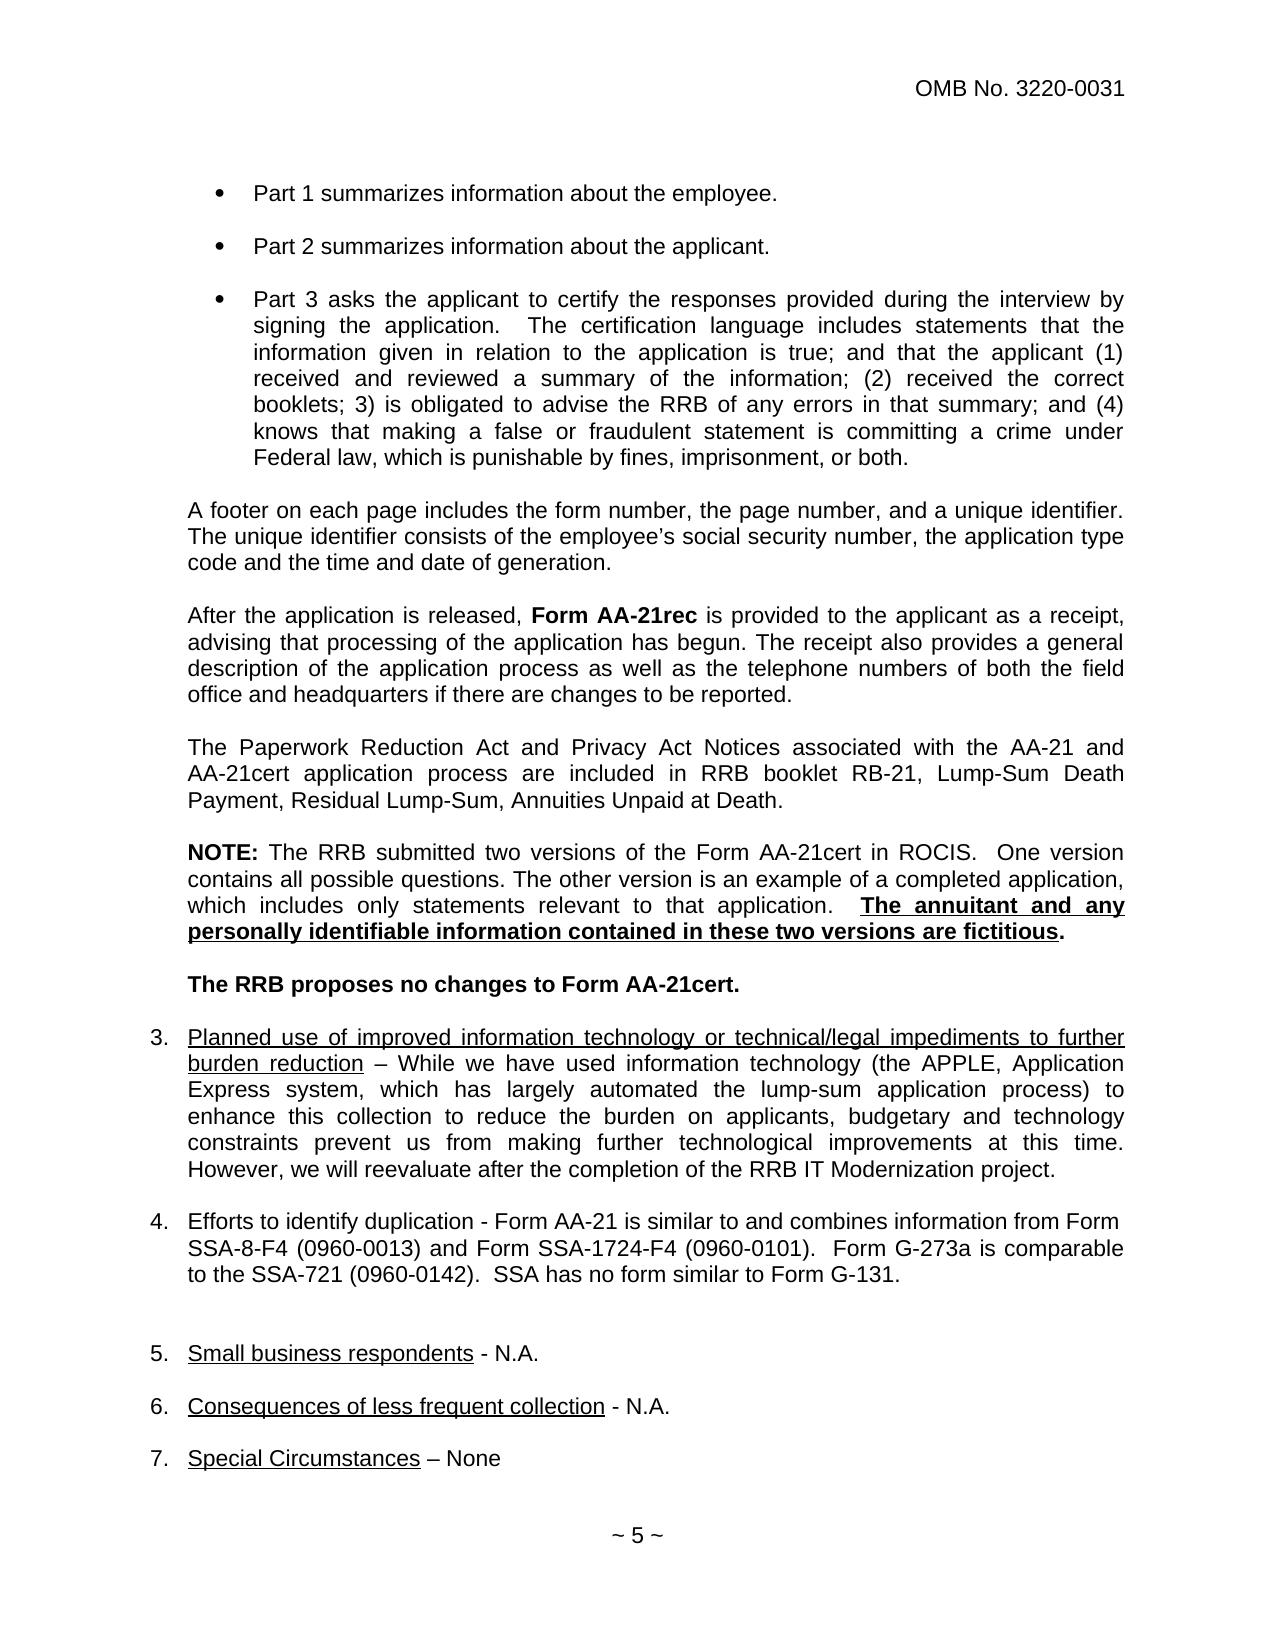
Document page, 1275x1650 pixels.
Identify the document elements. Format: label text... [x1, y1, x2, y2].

text 4. Efforts to identify duplication - Form AA-21 is similar to and combines information from Form [150, 1208, 1125, 1234]
text The RRB proposes no changes to Form AA-21cert. [187, 971, 1125, 997]
text The Paperwork Reduction Act and Privacy Act Notices associated with the AA-21 and AA-21cert application process are included in RRB booklet RB-21, Lump-Sum Death Payment, Residual Lump-Sum, Annuities Unpaid at Death. [187, 734, 1125, 813]
text SSA-8-F4 (0960-0013) and Form SSA-1724-F4 (0960-0101). Form G-273a is comparable to the SSA-721 (0960-0142). SSA has no form similar to Form G-131. [187, 1234, 1125, 1287]
text A footer on each page includes the form number, the page number, and a unique identifier. The unique identifier consists of the employee’s social security number, the application type code and the time and date of generation. [187, 497, 1125, 576]
list Part 3 asks the applicant to certify the responses provided during the interview by signing the application. The certification language includes statements that the information given in relation to the application is true; and that the applicant (1) received and reviewed a summary of the information; (2) received the correct booklets; 3) is obligated to advise the RRB of any errors in that summary; and (4) knows that making a false or fraudulent statement is committing a crime under Federal law, which is punishable by fines, imprisonment, or both. [216, 286, 1125, 470]
text 7. Special Circumstances – None [150, 1445, 1125, 1472]
text 3. Planned use of improved information technology or technical/legal impediments to further burden reduction – While we have used information technology (the APPLE, Application Express system, which has largely automated the lump-sum application process) to enhance this collection to reduce the burden on applicants, budgetary and technology constraints prevent us from making further technological improvements at this time. However, we will reevaluate after the completion of the RRB IT Modernization project. [150, 1024, 1125, 1182]
text NOTE: The RRB submitted two versions of the Form AA-21cert in ROCIS. One version contains all possible questions. The other version is an example of a completed application, which includes only statements relevant to that application. The annuitant and any personally identifiable information contained in these two versions are fictitious. [187, 839, 1125, 945]
text 5. Small business respondents - N.A. [150, 1340, 1125, 1366]
text After the application is released, Form AA-21rec is provided to the applicant as a receipt, advising that processing of the application has begun. The receipt also provides a general description of the application process as well as the telephone numbers of both the field office and headquarters if there are changes to be reported. [187, 602, 1125, 707]
text 6. Consequences of less frequent collection - N.A. [150, 1393, 1125, 1419]
list Part 1 summarizes information about the employee. [216, 180, 1125, 207]
list Part 2 summarizes information about the applicant. [216, 233, 1125, 259]
